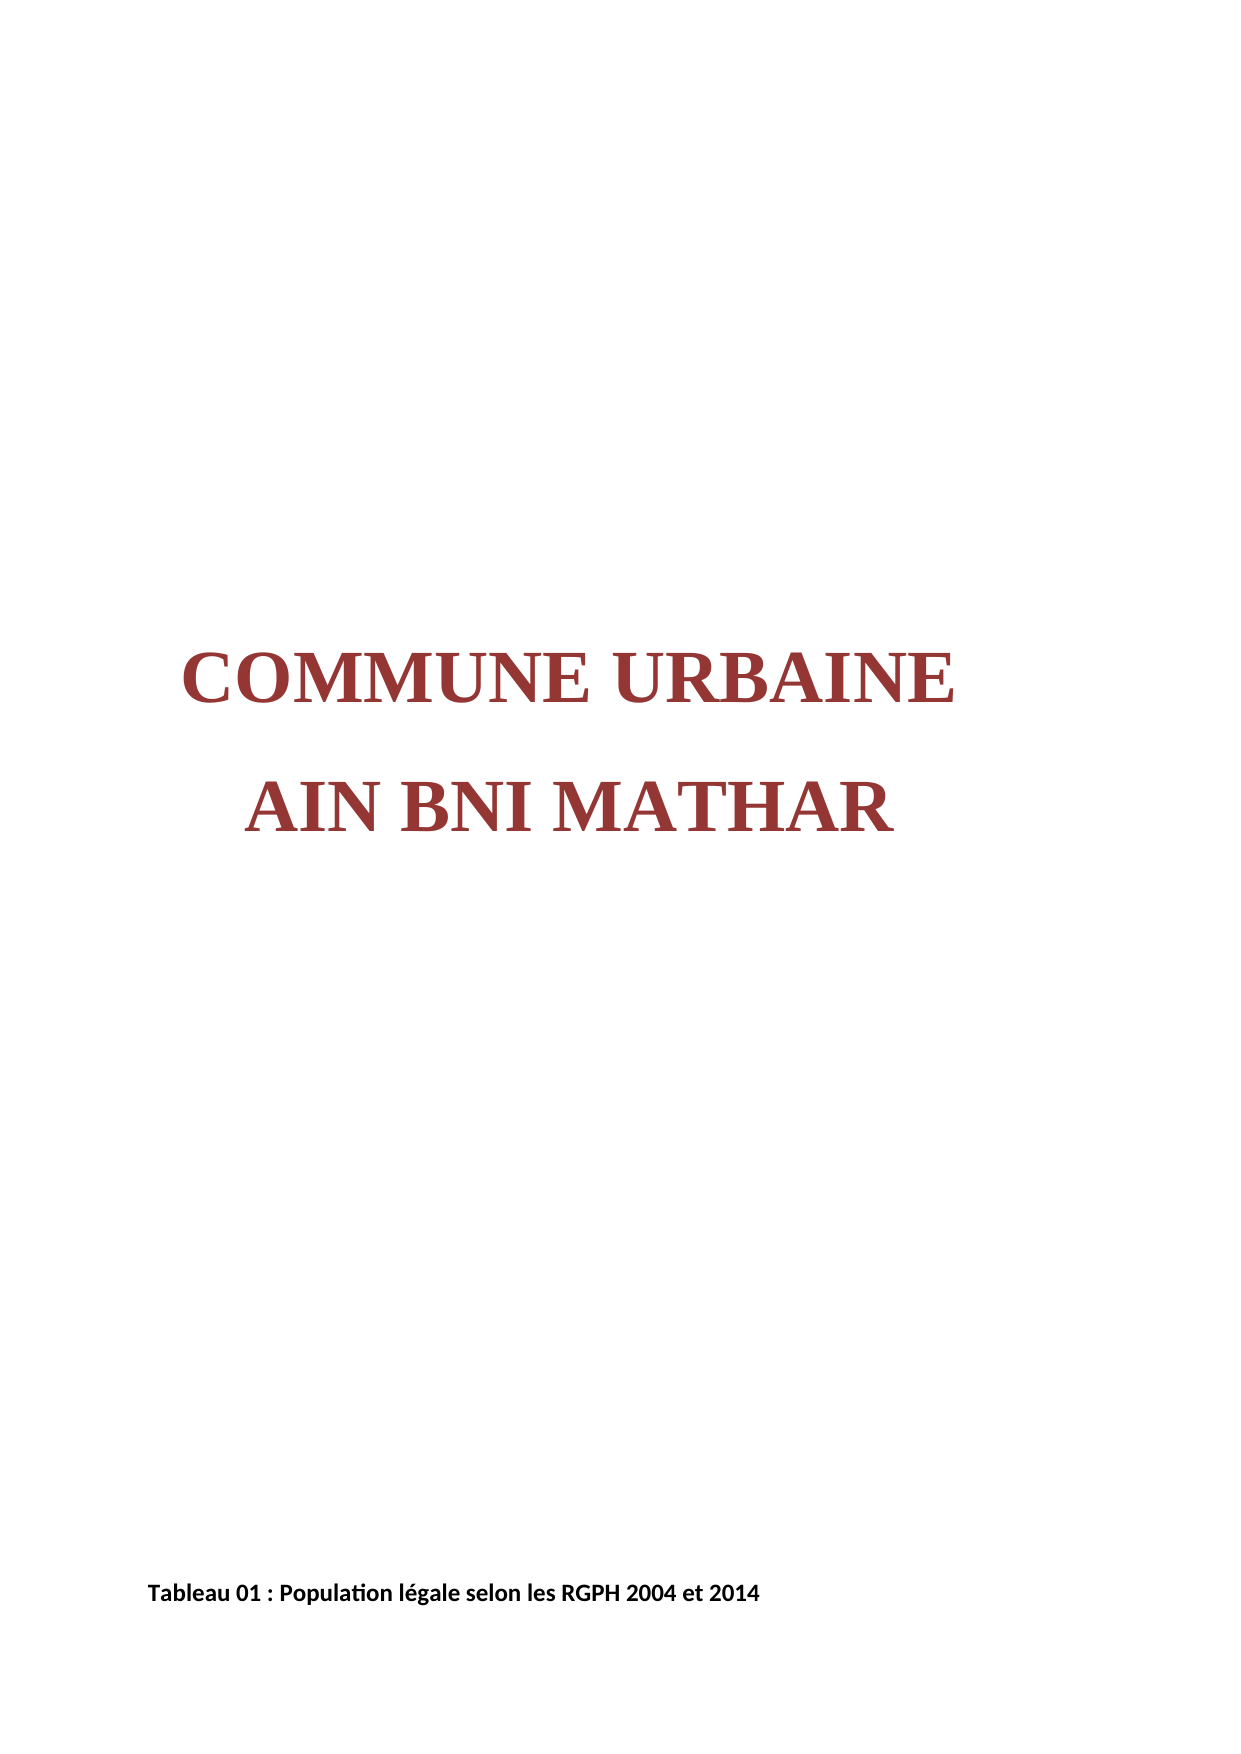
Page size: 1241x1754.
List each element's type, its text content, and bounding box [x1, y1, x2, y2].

text Tableau 01 : Population légale selon les RGPH 2004 et 2014 [148, 1577, 1092, 1607]
